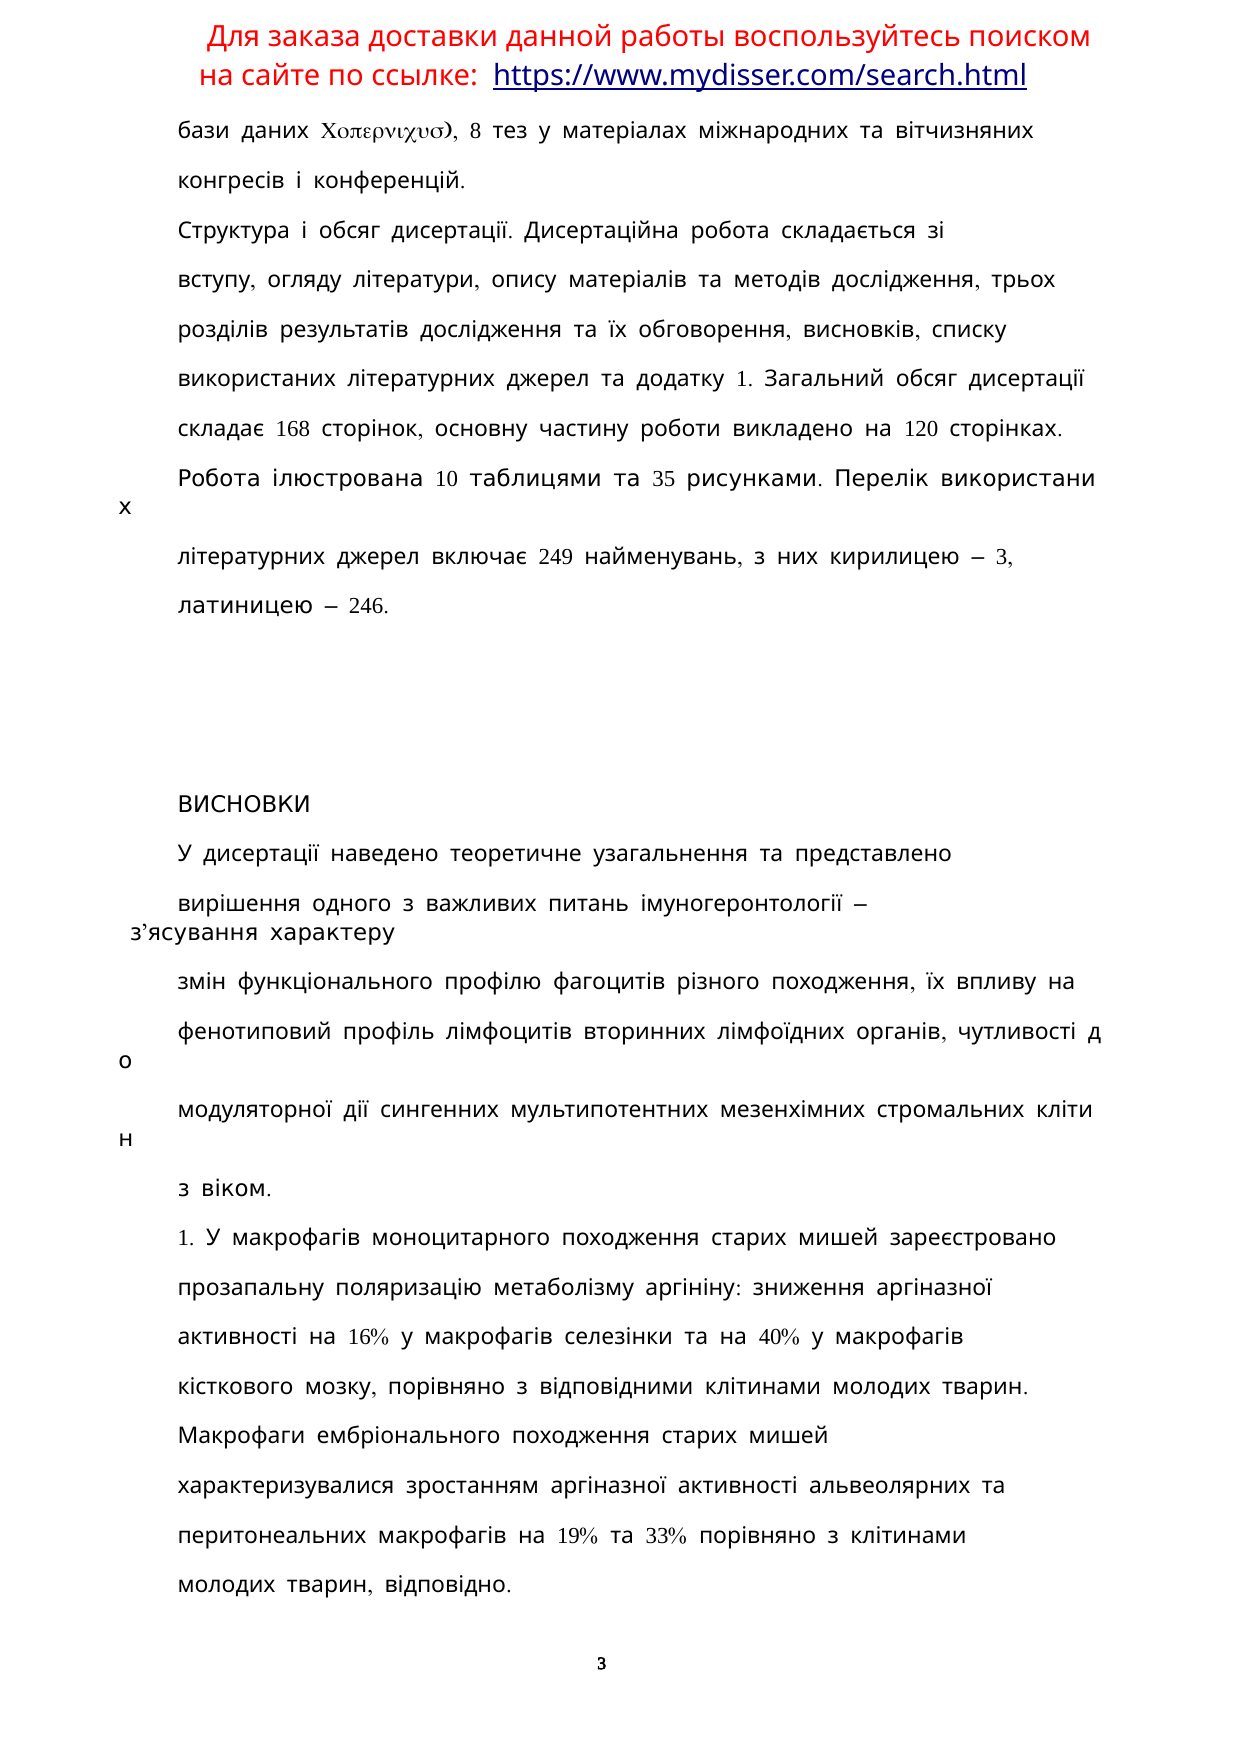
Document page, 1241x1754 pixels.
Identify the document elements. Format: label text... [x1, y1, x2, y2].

text активностінаумакрофагівселезінкитанаумакрофагів [118, 1321, 1107, 1349]
text використанихлітературнихджерелтадодаткуЗагальнийобсягдисертації [118, 363, 1107, 392]
text прозапальнуполяризаціюметаболізмуаргінінузниженняаргіназної [118, 1271, 1107, 1300]
text фенотиповийпрофільлімфоцитіввториннихлімфоїднихорганівчутливостідо [118, 1015, 1107, 1073]
text змінфункціональногопрофілюфагоцитіврізногопоходженняїхвпливуна [118, 966, 1107, 994]
text вирішенняодногозважливихпитаньімуногеронтології–з’ясуванняхарактеру [118, 887, 1107, 945]
text модуляторноїдіїсингеннихмультипотентнихмезенхімнихстромальнихклітин [118, 1094, 1107, 1151]
text СтруктураіобсягдисертаціїДисертаційнароботаскладаєтьсязі [118, 214, 1107, 243]
text РоботаілюстрованатаблицямитарисункамиПереліквикористаних [118, 462, 1107, 519]
text латиницею– [118, 590, 1107, 619]
text Макрофагиембріональногопоходженнястарихмишей [118, 1420, 1107, 1449]
text розділіврезультатівдослідженнятаїхобговореннявисновківсписку [118, 313, 1107, 342]
text ВИСНОВКИ [118, 788, 1107, 817]
text базиданихтезуматеріалахміжнароднихтавітчизняних [118, 115, 1107, 144]
text складаєсторінокосновнучастинуроботивикладенонасторінках [118, 412, 1107, 441]
text Удисертаціїнаведенотеоретичнеузагальненнятапредставлено [118, 838, 1107, 867]
text звіком [118, 1172, 1107, 1201]
text конгресівіконференцій [118, 164, 1107, 193]
text молодихтваринвідповідно [118, 1569, 1107, 1597]
text кістковогомозкупорівнянозвідповіднимиклітинамимолодихтварин [118, 1370, 1107, 1399]
text Умакрофагівмоноцитарногопоходженнястарихмишейзареєстровано [118, 1222, 1107, 1250]
text вступуоглядулітературиописуматеріалівтаметодівдослідженнятрьох [118, 264, 1107, 292]
text характеризувалисязростаннямаргіназноїактивностіальвеолярнихта [118, 1469, 1107, 1498]
text літературнихджерелвключаєнайменуваньзнихкирилицею– [118, 540, 1107, 569]
text перитонеальнихмакрофагівнатапорівнянозклітинами [118, 1519, 1107, 1548]
